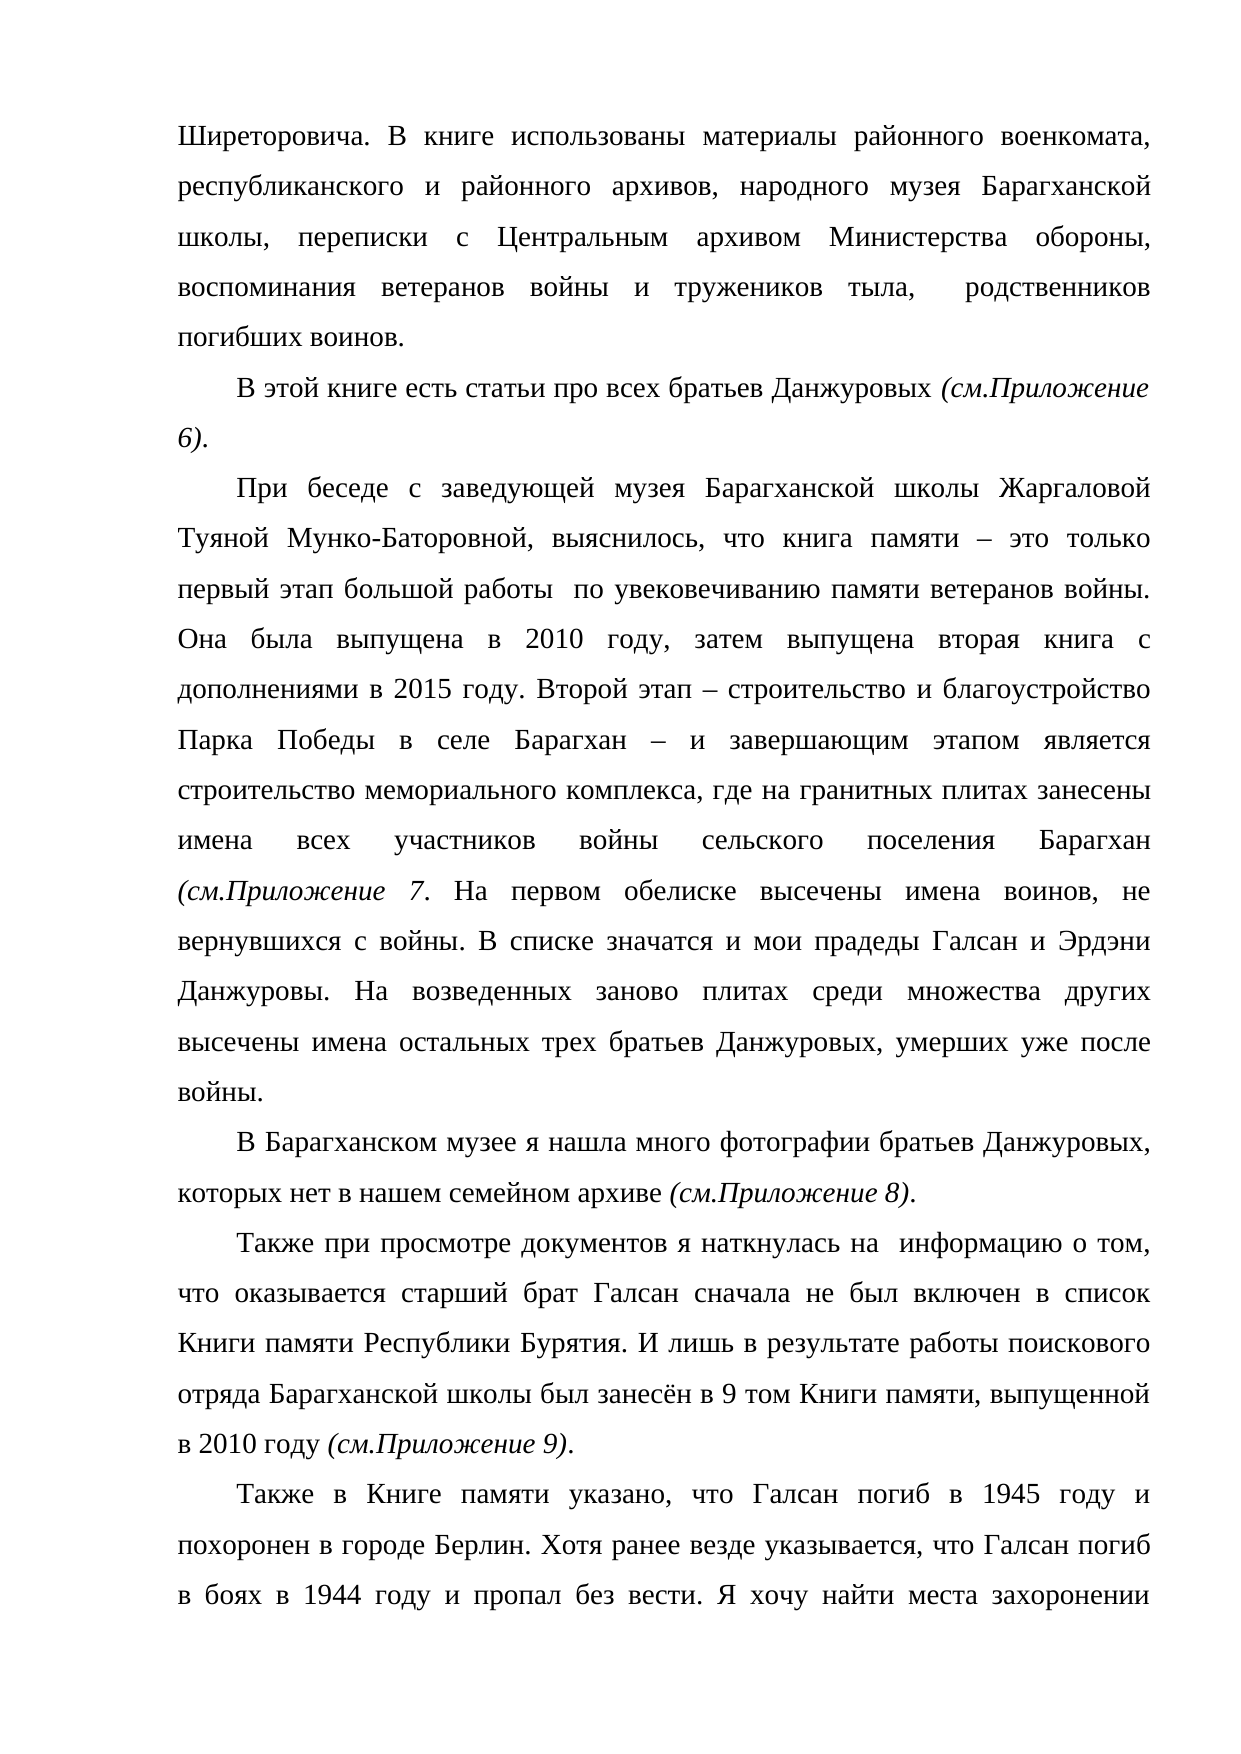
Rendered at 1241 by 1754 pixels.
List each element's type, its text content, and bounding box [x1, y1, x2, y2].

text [177, 118, 1152, 353]
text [177, 1477, 1152, 1611]
text В Барагханском музее я нашла много фотографии братьев Данжуровых, которых нет в нашем семейном архиве (см.Приложение 8). [177, 1124, 1152, 1208]
text При беседе с заведующей музея Барагханской школы Жаргаловой Туяной Мунко-Баторовной, выяснилось, что книга памяти – это только первый этап большой работы по увековечиванию памяти ветеранов войны. Она была выпущена в 2010 году, затем выпущена вторая книга с дополнениями в 2015 году. Второй этап – строительство и благоустройство Парка Победы в селе Барагхан – и завершающим этапом является строительство мемориального комплекса, где на гранитных плитах занесены имена всех участников войны сельского поселения Барагхан (см.Приложение 7. На первом обелиске высечены имена воинов, не вернувшихся с войны. В списке значатся и мои прадеды Галсан и Эрдэни Данжуровы. На возведенных заново плитах среди множества других высечены имена остальных трех братьев Данжуровых, умерших уже после войны. [177, 470, 1152, 1108]
text В этой книге есть статьи про всех братьев Данжуровых (см.Приложение 6). [177, 370, 1152, 453]
text Также при просмотре документов я наткнулась на информацию о том, что оказывается старший брат Галсан сначала не был включен в список Книги памяти Республики Бурятия. И лишь в результате работы поискового отряда Барагханской школы был занесён в 9 том Книги памяти, выпущенной в 2010 году (см.Приложение 9). [177, 1225, 1152, 1460]
